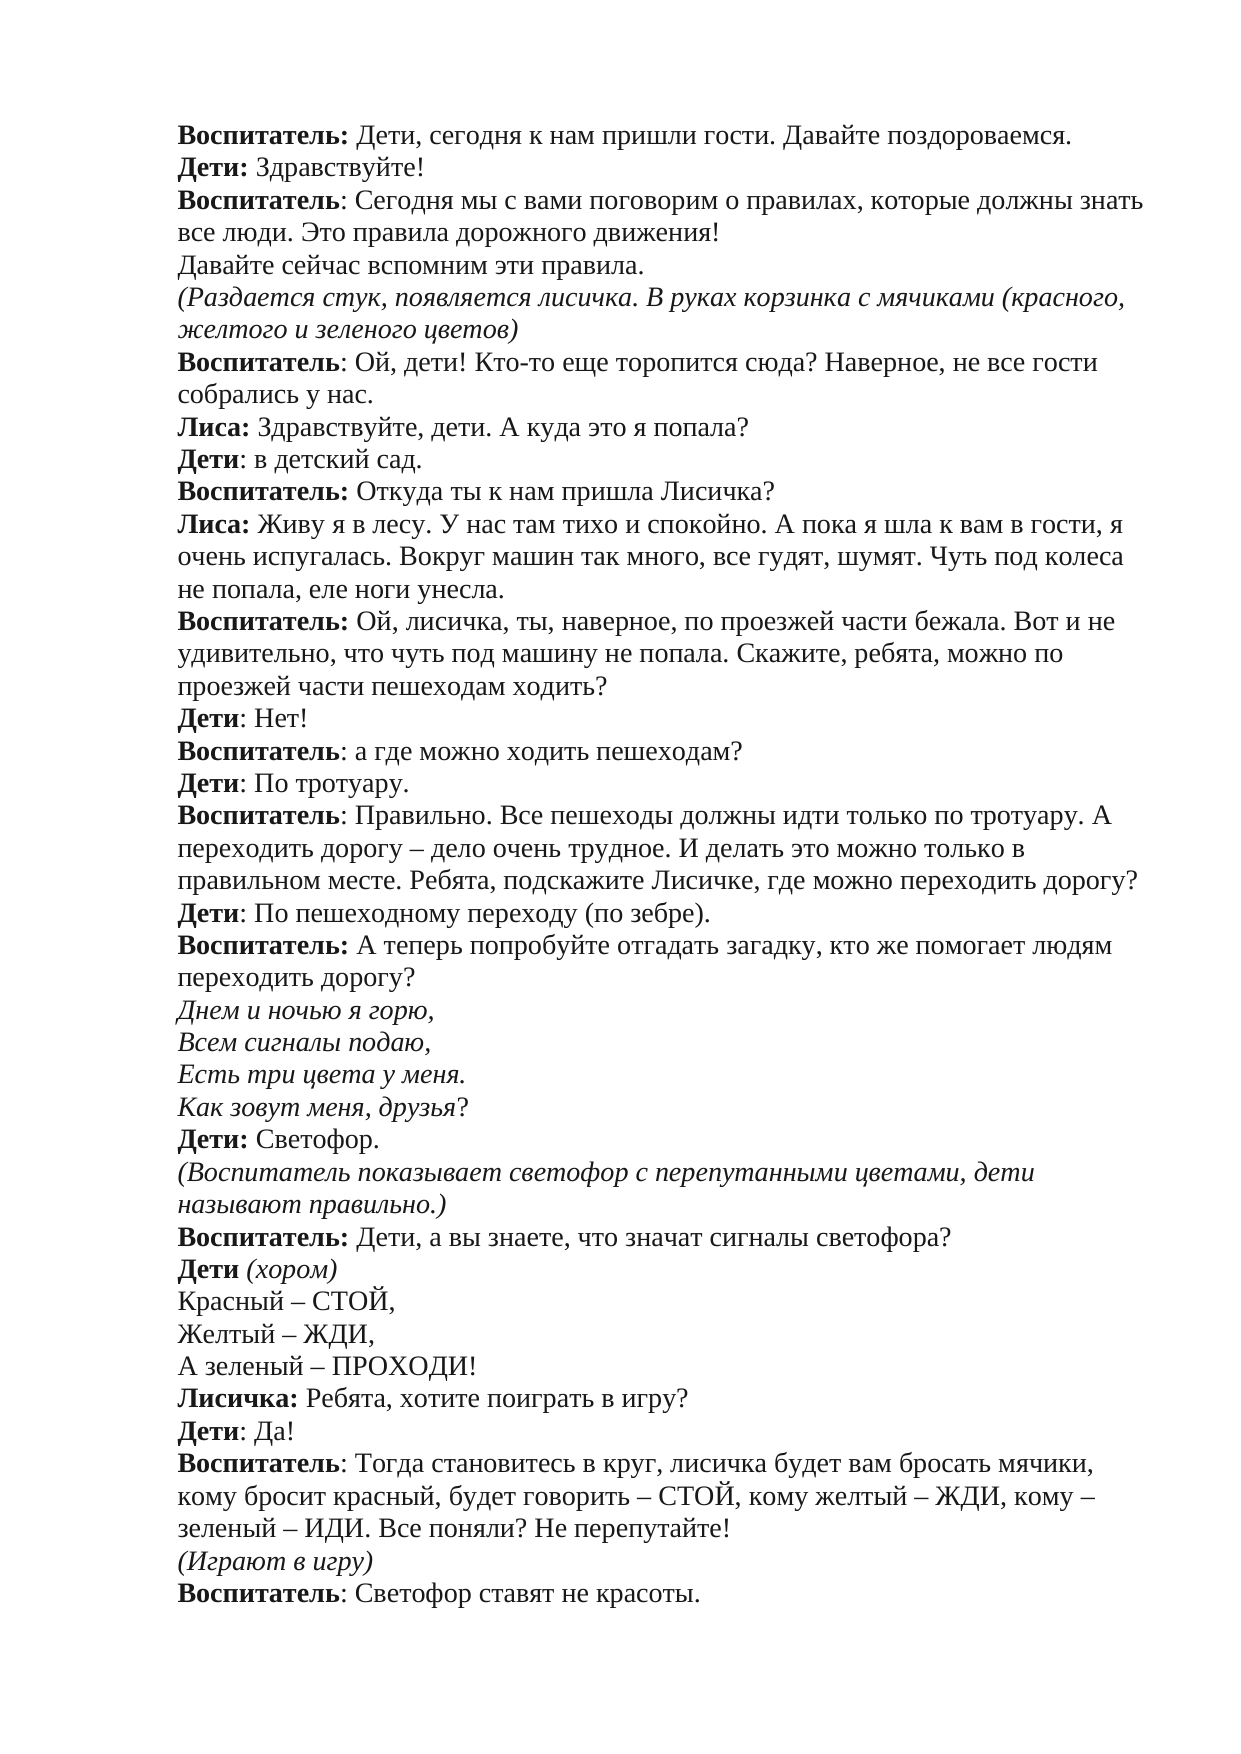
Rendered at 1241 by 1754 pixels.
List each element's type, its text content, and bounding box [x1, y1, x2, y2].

text (Раздается стук, появляется лисичка. В руках корзинка с мячиками (красного, желтого и зеленого цветов) [177, 280, 1152, 345]
text Лиса: Живу я в лесу. У нас там тихо и спокойно. А пока я шла к вам в гости, я очень испугалась. Вокруг машин так много, все гудят, шумят. Чуть под колеса не попала, еле ноги унесла. [177, 507, 1152, 604]
text Дети: По тротуару. [177, 766, 1152, 798]
text Дети: Здравствуйте! [177, 151, 1152, 183]
text Воспитатель: Правильно. Все пешеходы должны идти только по тротуару. А переходить дорогу – дело очень трудное. И делать это можно только в правильном месте. Ребята, подскажите Лисичке, где можно переходить дорогу? [177, 798, 1152, 896]
text Воспитатель: Тогда становитесь в круг, лисичка будет вам бросать мячики, кому бросит красный, будет говорить – СТОЙ, кому желтый – ЖДИ, кому – зеленый – ИДИ. Все поняли? Не перепутайте! [177, 1446, 1152, 1543]
text Воспитатель: Дети, сегодня к нам пришли гости. Давайте поздороваемся. [177, 118, 1152, 151]
text Лиса: Здравствуйте, дети. А куда это я попала? [177, 410, 1152, 442]
text Желтый – ЖДИ, [177, 1317, 1152, 1349]
text Воспитатель: Ой, дети! Кто-то еще торопится сюда? Наверное, не все гости собрались у нас. [177, 345, 1152, 410]
text Дети (хором) Красный – СТОЙ, [177, 1252, 1152, 1317]
text Дети: По пешеходному переходу (по зебре). [177, 896, 1152, 928]
text Воспитатель: Откуда ты к нам пришла Лисичка? [177, 474, 1152, 507]
text Давайте сейчас вспомним эти правила. [177, 248, 1152, 280]
text Воспитатель: Ой, лисичка, ты, наверное, по проезжей части бежала. Вот и не удивительно, что чуть под машину не попала. Скажите, ребята, можно по проезжей части пешеходам ходить? [177, 604, 1152, 701]
text Дети: в детский сад. [177, 442, 1152, 474]
text (Воспитатель показывает светофор с перепутанными цветами, дети называют правильно.) [177, 1155, 1152, 1219]
text Воспитатель: Светофор ставят не красоты. [177, 1576, 1152, 1608]
text Воспитатель: Сегодня мы с вами поговорим о правилах, которые должны знать все люди. Это правила дорожного движения! [177, 183, 1152, 248]
text Днем и ночью я горю, [177, 993, 1152, 1025]
text Дети: Да! [177, 1414, 1152, 1446]
text А зеленый – ПРОХОДИ! [177, 1349, 1152, 1382]
text Лисичка: Ребята, хотите поиграть в игру? [177, 1382, 1152, 1414]
text Воспитатель: Дети, а вы знаете, что значат сигналы светофора? [177, 1219, 1152, 1252]
text Воспитатель: а где можно ходить пешеходам? [177, 734, 1152, 766]
text Есть три цвета у меня. [177, 1058, 1152, 1090]
text Дети: Нет! [177, 701, 1152, 734]
text Воспитатель: А теперь попробуйте отгадать загадку, кто же помогает людям переходить дорогу? [177, 928, 1152, 993]
text Всем сигналы подаю, [177, 1025, 1152, 1058]
text Как зовут меня, друзья? [177, 1090, 1152, 1122]
text Дети: Светофор. [177, 1122, 1152, 1155]
text (Играют в игру) [177, 1543, 1152, 1576]
